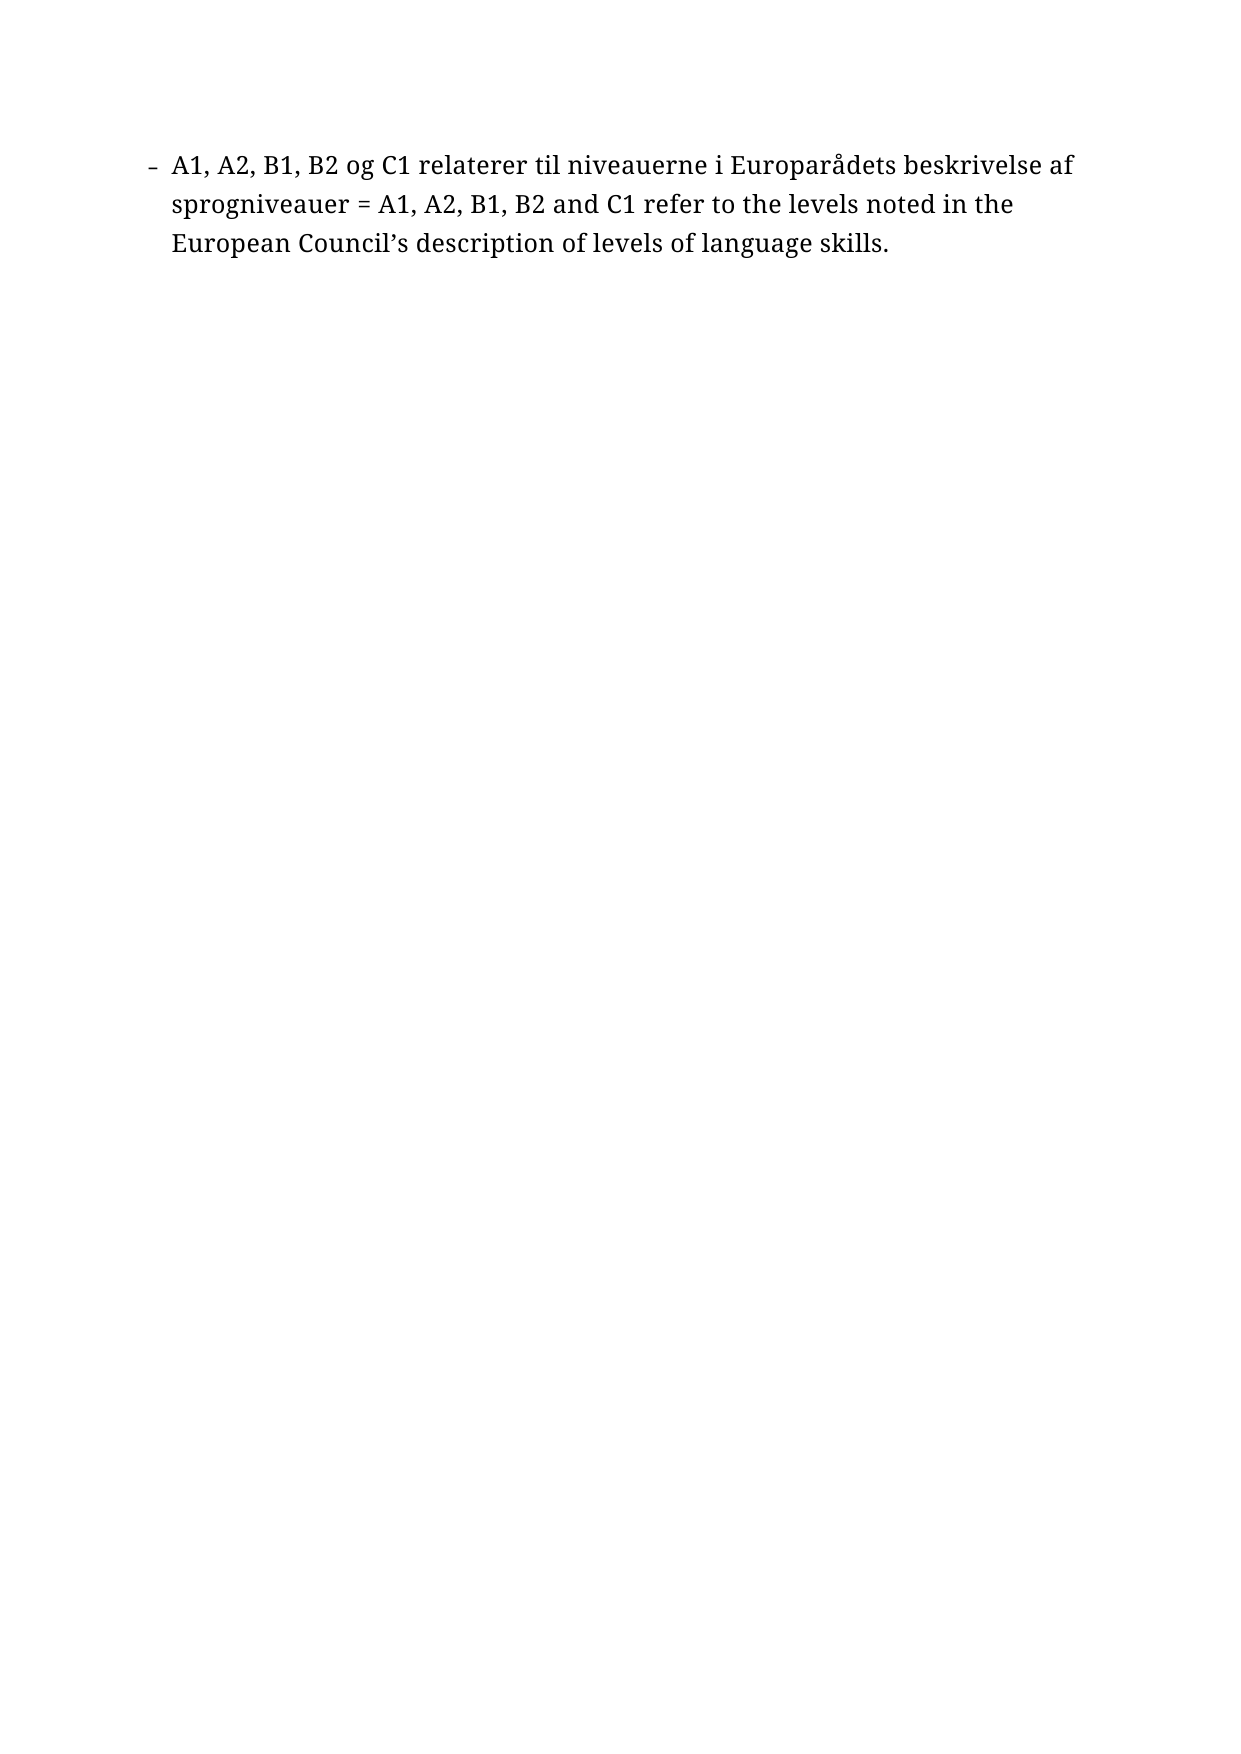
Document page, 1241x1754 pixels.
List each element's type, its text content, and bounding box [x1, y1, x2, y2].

list A1, A2, B1, B2 og C1 relaterer til niveauerne i Europarådets beskrivelse af sprogniveauer = A1, A2, B1, B2 and C1 refer to the levels noted in the European Council’s description of levels of language skills. [148, 148, 1092, 260]
